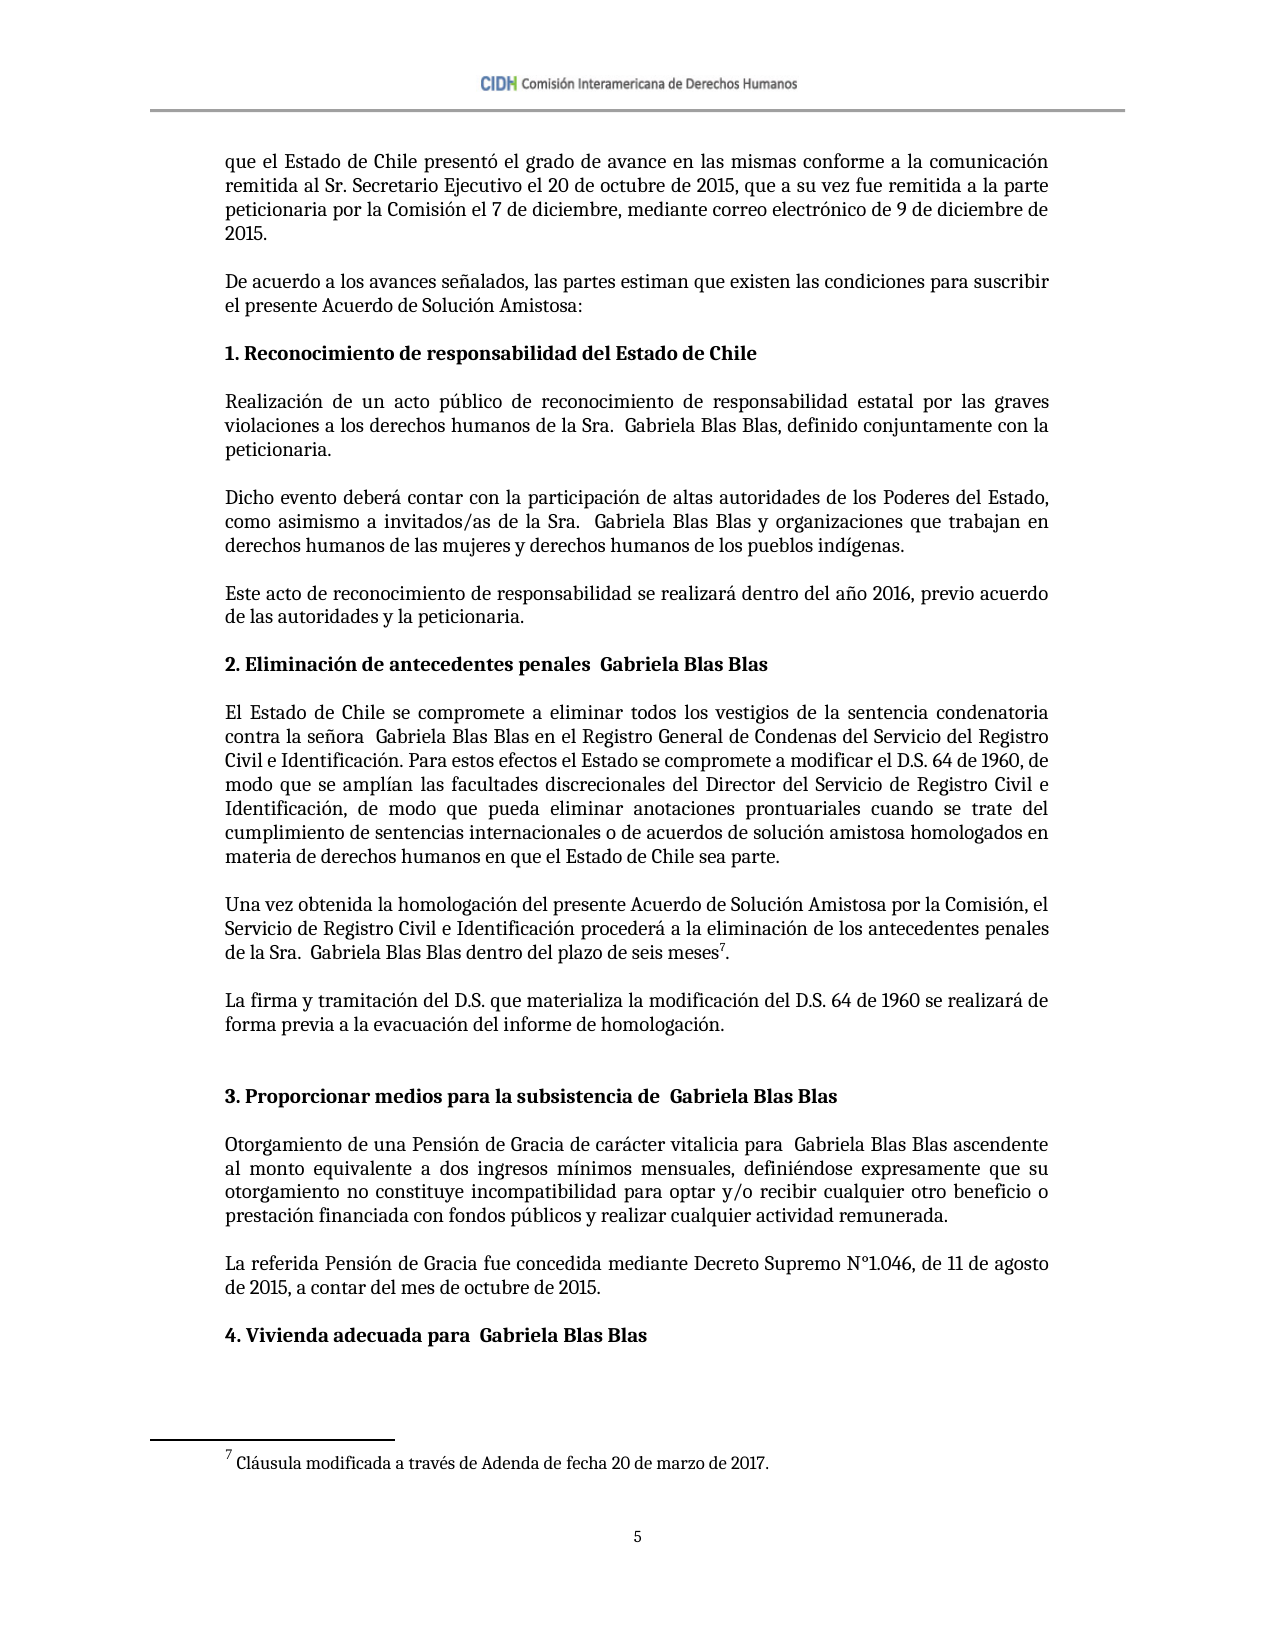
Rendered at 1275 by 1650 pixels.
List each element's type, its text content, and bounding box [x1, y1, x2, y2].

list Realización de un acto público de reconocimiento de responsabilidad estatal por las graves violaciones a los derechos humanos de la Sra. Gabriela Blas Blas, definido conjuntamente con la peticionaria. [225, 389, 1050, 461]
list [225, 150, 1050, 246]
list 3. Proporcionar medios para la subsistencia de Gabriela Blas Blas [225, 1084, 1050, 1108]
list 1. Reconocimiento de responsabilidad del Estado de Chile [225, 342, 1050, 366]
list La referida Pensión de Gracia fue concedida mediante Decreto Supremo N°1.046, de 11 de agosto de 2015, a contar del mes de octubre de 2015. [225, 1252, 1050, 1300]
list 4. Vivienda adecuada para Gabriela Blas Blas [225, 1324, 1050, 1348]
list 2. Eliminación de antecedentes penales Gabriela Blas Blas [225, 653, 1050, 677]
list Dicho evento deberá contar con la participación de altas autoridades de los Poderes del Estado, como asimismo a invitados/as de la Sra. Gabriela Blas Blas y organizaciones que trabajan en derechos humanos de las mujeres y derechos humanos de los pueblos indígenas. [225, 485, 1050, 557]
list Una vez obtenida la homologación del presente Acuerdo de Solución Amistosa por la Comisión, el Servicio de Registro Civil e Identificación procederá a la eliminación de los antecedentes penales de la Sra. Gabriela Blas Blas dentro del plazo de seis meses. [225, 893, 1050, 964]
picture [475, 75, 800, 93]
list De acuerdo a los avances señalados, las partes estiman que existen las condiciones para suscribir el presente Acuerdo de Solución Amistosa: [225, 270, 1050, 318]
list El Estado de Chile se compromete a eliminar todos los vestigios de la sentencia condenatoria contra la señora Gabriela Blas Blas en el Registro General de Condenas del Servicio del Registro Civil e Identificación. Para estos efectos el Estado se compromete a modificar el D.S. 64 de 1960, de modo que se amplían las facultades discrecionales del Director del Servicio de Registro Civil e Identificación, de modo que pueda eliminar anotaciones prontuariales cuando se trate del cumplimiento de sentencias internacionales o de acuerdos de solución amistosa homologados en materia de derechos humanos en que el Estado de Chile sea parte. [225, 701, 1050, 869]
list La firma y tramitación del D.S. que materializa la modificación del D.S. 64 de 1960 se realizará de forma previa a la evacuación del informe de homologación. [225, 988, 1050, 1036]
list Este acto de reconocimiento de responsabilidad se realizará dentro del año 2016, previo acuerdo de las autoridades y la peticionaria. [225, 581, 1050, 629]
list Otorgamiento de una Pensión de Gracia de carácter vitalicia para Gabriela Blas Blas ascendente al monto equivalente a dos ingresos mínimos mensuales, definiéndose expresamente que su otorgamiento no constituye incompatibilidad para optar y/o recibir cualquier otro beneficio o prestación financiada con fondos públicos y realizar cualquier actividad remunerada. [225, 1132, 1050, 1228]
